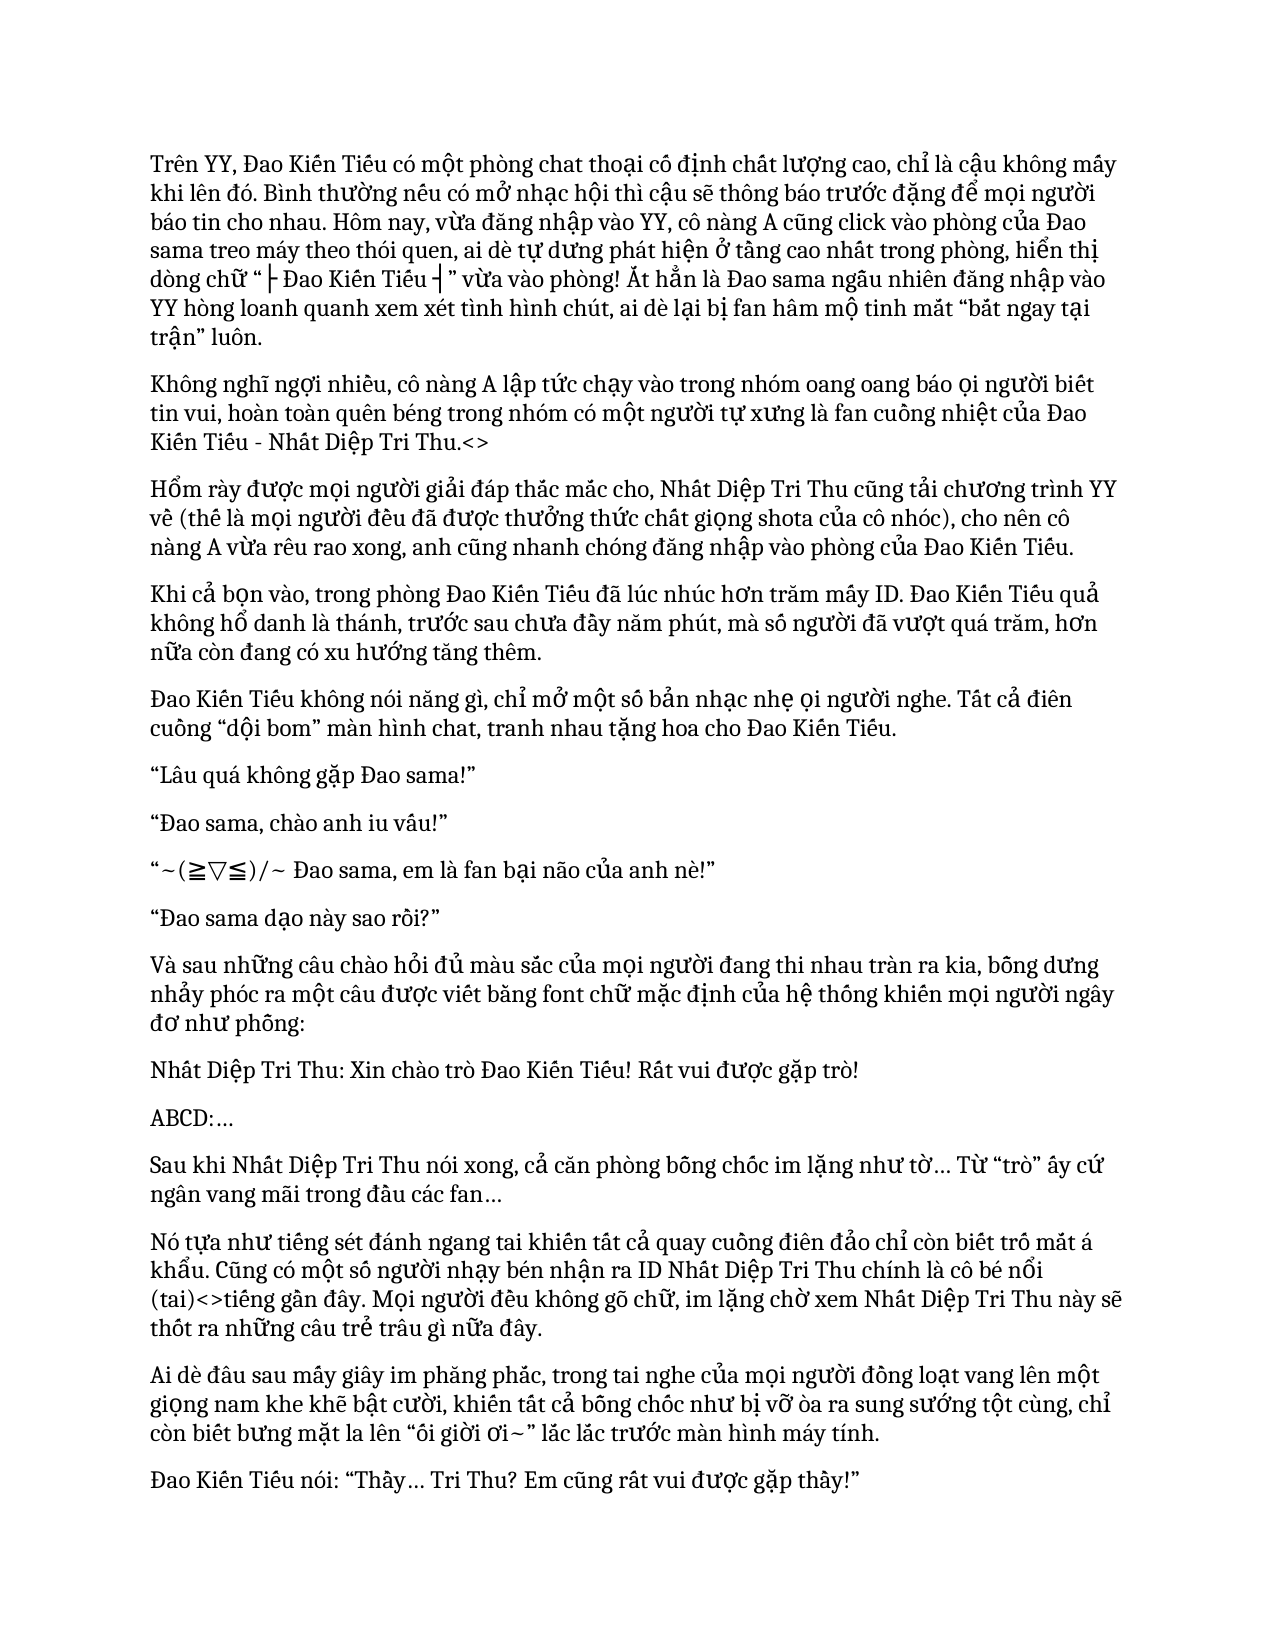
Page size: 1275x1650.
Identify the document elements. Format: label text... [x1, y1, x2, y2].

text Sau khi Nhất Diệp Tri Thu nói xong, cả căn phòng bỗng chốc im lặng như tờ… Từ “trò” ấy cứ ngân vang mãi trong đầu các fan… [150, 1151, 1125, 1209]
text ABCD:… [150, 1104, 1125, 1132]
text Nhất Diệp Tri Thu: Xin chào trò Đao Kiến Tiếu! Rất vui được gặp trò! [150, 1056, 1125, 1085]
text “Lâu quá không gặp Đao sama!” [150, 761, 1125, 790]
text Không nghĩ ngợi nhiều, cô nàng A lập tức chạy vào trong nhóm oang oang báo ọi người biết tin vui, hoàn toàn quên béng trong nhóm có một người tự xưng là fan cuồng nhiệt của Đao Kiến Tiếu - Nhất Diệp Tri Thu.<> [150, 370, 1125, 456]
text Đao Kiến Tiếu không nói năng gì, chỉ mở một số bản nhạc nhẹ ọi người nghe. Tất cả điên cuồng “dội bom” màn hình chat, tranh nhau tặng hoa cho Đao Kiến Tiếu. [150, 685, 1125, 742]
text Đao Kiến Tiếu nói: “Thầy… Tri Thu? Em cũng rất vui được gặp thầy!” [150, 1466, 1125, 1495]
text Và sau những câu chào hỏi đủ màu sắc của mọi người đang thi nhau tràn ra kia, bỗng dưng nhảy phóc ra một câu được viết bằng font chữ mặc định của hệ thống khiến mọi người ngây đơ như phỗng: [150, 951, 1125, 1037]
text Trên YY, Đao Kiến Tiếu có một phòng chat thoại cố định chất lượng cao, chỉ là cậu không mấy khi lên đó. Bình thường nếu có mở nhạc hội thì cậu sẽ thông báo trước đặng để mọi người báo tin cho nhau. Hôm nay, vừa đăng nhập vào YY, cô nàng A cũng click vào phòng của Đao sama treo máy theo thói quen, ai dè tự dưng phát hiện ở tầng cao nhất trong phòng, hiển thị dòng chữ “├ Đao Kiến Tiếu ┤” vừa vào phòng! Ắt hẳn là Đao sama ngẫu nhiên đăng nhập vào YY hòng loanh quanh xem xét tình hình chút, ai dè lại bị fan hâm mộ tinh mắt “bắt ngay tại trận” luôn. [150, 150, 1125, 351]
text “Đao sama dạo này sao rồi?” [150, 904, 1125, 932]
text Nó tựa như tiếng sét đánh ngang tai khiến tất cả quay cuồng điên đảo chỉ còn biết trố mắt á khẩu. Cũng có một số người nhạy bén nhận ra ID Nhất Diệp Tri Thu chính là cô bé nổi (tai)<>tiếng gần đây. Mọi người đều không gõ chữ, im lặng chờ xem Nhất Diệp Tri Thu này sẽ thốt ra những câu trẻ trâu gì nữa đây. [150, 1227, 1125, 1342]
text Khi cả bọn vào, trong phòng Đao Kiến Tiếu đã lúc nhúc hơn trăm mấy ID. Đao Kiến Tiếu quả không hổ danh là thánh, trước sau chưa đầy năm phút, mà số người đã vượt quá trăm, hơn nữa còn đang có xu hướng tăng thêm. [150, 580, 1125, 666]
text “Đao sama, chào anh iu vấu!” [150, 809, 1125, 837]
text Hổm rày được mọi người giải đáp thắc mắc cho, Nhất Diệp Tri Thu cũng tải chương trình YY về (thế là mọi người đều đã được thưởng thức chất giọng shota của cô nhóc), cho nên cô nàng A vừa rêu rao xong, anh cũng nhanh chóng đăng nhập vào phòng của Đao Kiến Tiếu. [150, 475, 1125, 561]
text “~(≧▽≦)/~ Đao sama, em là fan bại não của anh nè!” [150, 856, 1125, 885]
text Ai dè đâu sau mấy giây im phăng phắc, trong tai nghe của mọi người đồng loạt vang lên một giọng nam khe khẽ bật cười, khiến tất cả bỗng chốc như bị vỡ òa ra sung sướng tột cùng, chỉ còn biết bưng mặt la lên “ối giời ơi~” lắc lắc trước màn hình máy tính. [150, 1361, 1125, 1447]
